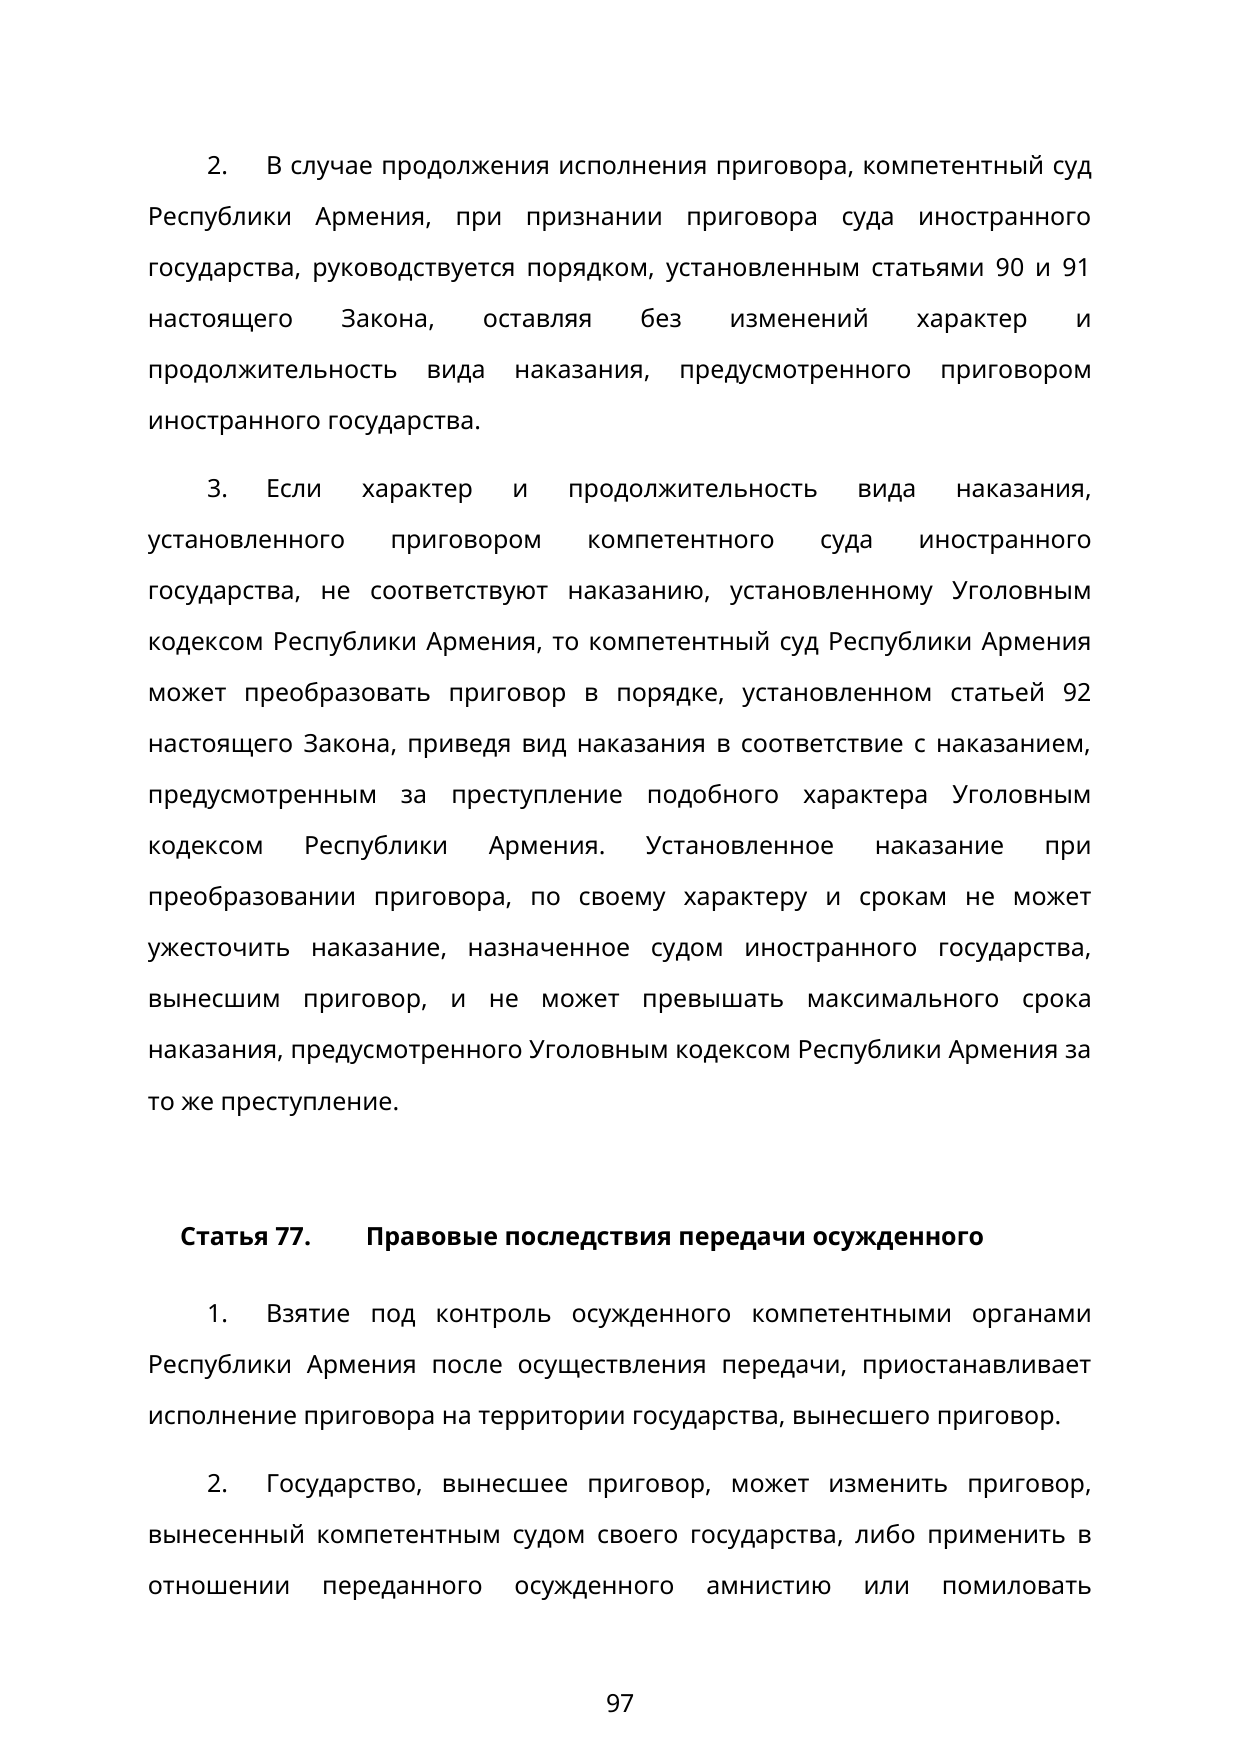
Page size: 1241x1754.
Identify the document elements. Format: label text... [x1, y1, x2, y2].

table_header Статья 77. [136, 1219, 354, 1296]
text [148, 1465, 1092, 1601]
text 3. Если характер и продолжительность вида наказания, установленного приговором компетентного суда иностранного государства, не соответствуют наказанию, установленному Уголовным кодексом Республики Армения, то компетентный суд Республики Армения может преобразовать приговор в порядке, установленном статьей 92 настоящего Закона, приведя вид наказания в соответствие с наказанием, предусмотренным за преступление подобного характера Уголовным кодексом Республики Армения. Установленное наказание при преобразовании приговора, по своему характеру и срокам не может ужесточить наказание, назначенное судом иностранного государства, вынесшим приговор, и не может превышать максимального срока наказания, предусмотренного Уголовным кодексом Республики Армения за то же преступление. [148, 471, 1092, 1117]
text 2. В случае продолжения исполнения приговора, компетентный суд Республики Армения, при признании приговора суда иностранного государства, руководствуется порядком, установленным статьями 90 и 91 настоящего Закона, оставляя без изменений характер и продолжительность вида наказания, предусмотренного приговором иностранного государства. [148, 148, 1092, 437]
text 1. Взятие под контроль осужденного компетентными органами Республики Армения после осуществления передачи, приостанавливает исполнение приговора на территории государства, вынесшего приговор. [148, 1296, 1092, 1432]
table_header Правовые последствия передачи осужденного [354, 1219, 1103, 1296]
